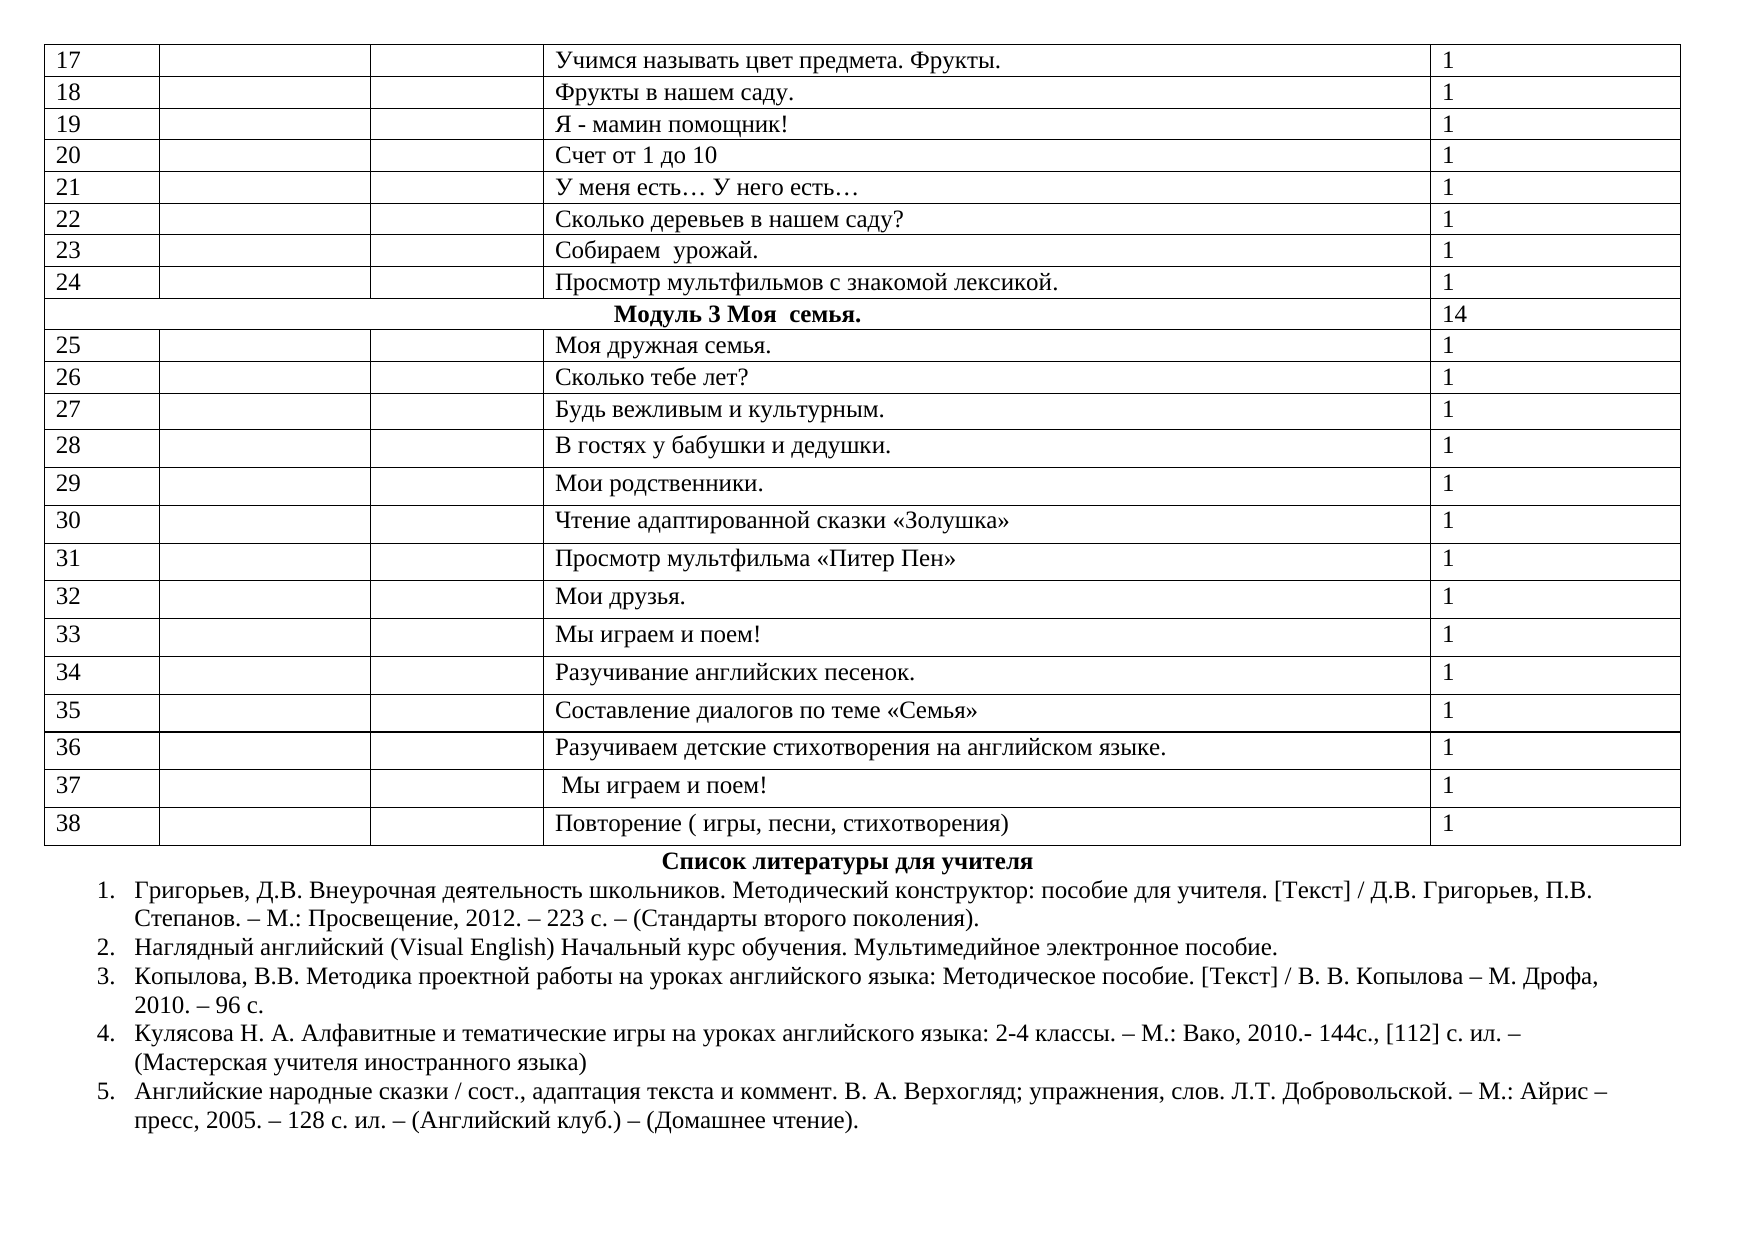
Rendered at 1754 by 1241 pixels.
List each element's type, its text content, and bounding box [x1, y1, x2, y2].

table_cell 1 [1431, 506, 1680, 542]
table_cell [160, 109, 370, 139]
table_cell 36 [45, 733, 159, 769]
table_cell [371, 657, 543, 694]
table_cell [371, 695, 543, 731]
table_cell [160, 657, 370, 694]
table_cell Повторение ( игры, песни, стихотворения) [544, 808, 1430, 845]
table_cell 35 [45, 695, 159, 731]
table_cell 24 [45, 267, 159, 298]
table_cell Мои родственники. [544, 468, 1430, 504]
table_cell [160, 204, 370, 234]
table_cell [371, 394, 543, 429]
table_cell [160, 619, 370, 656]
table_cell [371, 330, 543, 361]
table_cell 25 [45, 330, 159, 361]
table_cell [371, 235, 543, 266]
table_cell 26 [45, 362, 159, 393]
table_cell Собираем урожай. [544, 235, 1430, 266]
table_cell 1 [1431, 45, 1680, 76]
table_cell [160, 235, 370, 266]
list Наглядный английский (Visual English) Начальный курс обучения. Мультимедийное электронное пособие. [97, 932, 1636, 961]
list Кулясова Н. А. Алфавитные и тематические игры на уроках английского языка: 2-4 классы. – М.: Вако, 2010.- 144с., [112] с. ил. – (Мастерская учителя иностранного языка) [97, 1018, 1636, 1076]
table_cell [371, 581, 543, 618]
table_cell Разучивание английских песенок. [544, 657, 1430, 694]
table_cell 38 [45, 808, 159, 845]
table_cell [160, 808, 370, 845]
table_cell [160, 544, 370, 580]
table_cell [160, 362, 370, 393]
table_cell В гостях у бабушки и дедушки. [544, 430, 1430, 467]
table_cell 20 [45, 140, 159, 171]
table_cell 1 [1431, 695, 1680, 731]
table_cell 1 [1431, 808, 1680, 845]
table_cell [371, 468, 543, 504]
table_cell [371, 544, 543, 580]
table_cell Разучиваем детские стихотворения на английском языке. [544, 733, 1430, 769]
table_cell [371, 430, 543, 467]
table_cell [371, 204, 543, 234]
table_cell [160, 770, 370, 807]
table_cell 14 [1431, 299, 1680, 329]
table_cell 1 [1431, 172, 1680, 203]
table_cell 32 [45, 581, 159, 618]
table_cell 28 [45, 430, 159, 467]
table_cell [160, 506, 370, 542]
table_cell 1 [1431, 394, 1680, 429]
table_cell 23 [45, 235, 159, 266]
table_cell Сколько тебе лет? [544, 362, 1430, 393]
table_cell 1 [1431, 581, 1680, 618]
table_cell 19 [45, 109, 159, 139]
table_cell [160, 172, 370, 203]
table_cell Учимся называть цвет предмета. Фрукты. [544, 45, 1430, 76]
table_cell Моя дружная семья. [544, 330, 1430, 361]
table_cell [371, 808, 543, 845]
table_cell У меня есть… У него есть… [544, 172, 1430, 203]
table_cell Фрукты в нашем саду. [544, 77, 1430, 108]
list Английские народные сказки / сост., адаптация текста и коммент. В. А. Верхогляд; упражнения, слов. Л.Т. Добровольской. – М.: Айрис – пресс, 2005. – 128 с. ил. – (Английский клуб.) – (Домашнее чтение). [97, 1076, 1636, 1133]
table_cell Я - мамин помощник! [544, 109, 1430, 139]
table_cell Чтение адаптированной сказки «Золушка» [544, 506, 1430, 542]
table_cell [371, 770, 543, 807]
table_cell Счет от 1 до 10 [544, 140, 1430, 171]
table_cell Модуль 3 Моя семья. [45, 299, 1430, 329]
table_cell 1 [1431, 204, 1680, 234]
table_cell 29 [45, 468, 159, 504]
table_cell 1 [1431, 657, 1680, 694]
table_cell [371, 45, 543, 76]
table_cell Сколько деревьев в нашем саду? [544, 204, 1430, 234]
list Григорьев, Д.В. Внеурочная деятельность школьников. Методический конструктор: пособие для учителя. [Текст] / Д.В. Григорьев, П.В. Степанов. – М.: Просвещение, 2012. – 223 с. – (Стандарты второго поколения). [97, 875, 1636, 932]
table_cell [371, 140, 543, 171]
table_cell [160, 430, 370, 467]
table_cell 21 [45, 172, 159, 203]
table_cell [160, 468, 370, 504]
table_cell 1 [1431, 362, 1680, 393]
table_cell [160, 695, 370, 731]
table_cell 1 [1431, 140, 1680, 171]
table_cell 31 [45, 544, 159, 580]
table_cell [160, 330, 370, 361]
table_cell [160, 394, 370, 429]
table_cell 37 [45, 770, 159, 807]
table_cell 34 [45, 657, 159, 694]
table_cell 1 [1431, 330, 1680, 361]
table_cell [371, 172, 543, 203]
table_cell 1 [1431, 619, 1680, 656]
table_cell [371, 77, 543, 108]
table_cell 1 [1431, 77, 1680, 108]
table_cell 30 [45, 506, 159, 542]
table_cell [371, 506, 543, 542]
table_cell Будь вежливым и культурным. [544, 394, 1430, 429]
table_cell Мои друзья. [544, 581, 1430, 618]
table_cell [160, 267, 370, 298]
text Список литературы для учителя [59, 846, 1636, 875]
table_cell 1 [1431, 733, 1680, 769]
table_cell 1 [1431, 770, 1680, 807]
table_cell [544, 267, 1430, 298]
table_cell [160, 581, 370, 618]
table_cell Мы играем и поем! [544, 619, 1430, 656]
table_cell [371, 267, 543, 298]
table_cell [160, 733, 370, 769]
table_cell Составление диалогов по теме «Семья» [544, 695, 1430, 731]
table_cell [371, 362, 543, 393]
table_cell [371, 109, 543, 139]
table_cell [371, 733, 543, 769]
table_cell 33 [45, 619, 159, 656]
table_cell 1 [1431, 109, 1680, 139]
list Копылова, В.В. Методика проектной работы на уроках английского языка: Методическое пособие. [Текст] / В. В. Копылова – М. Дрофа, 2010. – 96 с. [97, 961, 1636, 1018]
table_cell Мы играем и поем! [544, 770, 1430, 807]
table_cell Просмотр мультфильма «Питер Пен» [544, 544, 1430, 580]
table_cell [160, 140, 370, 171]
table_cell 1 [1431, 267, 1680, 298]
table_cell 17 [45, 45, 159, 76]
table_cell 27 [45, 394, 159, 429]
table_cell 1 [1431, 235, 1680, 266]
table_cell 22 [45, 204, 159, 234]
table_cell 1 [1431, 544, 1680, 580]
table_cell [160, 45, 370, 76]
table_cell 18 [45, 77, 159, 108]
table_cell 1 [1431, 430, 1680, 467]
table_cell 1 [1431, 468, 1680, 504]
table_cell [160, 77, 370, 108]
table_cell [371, 619, 543, 656]
